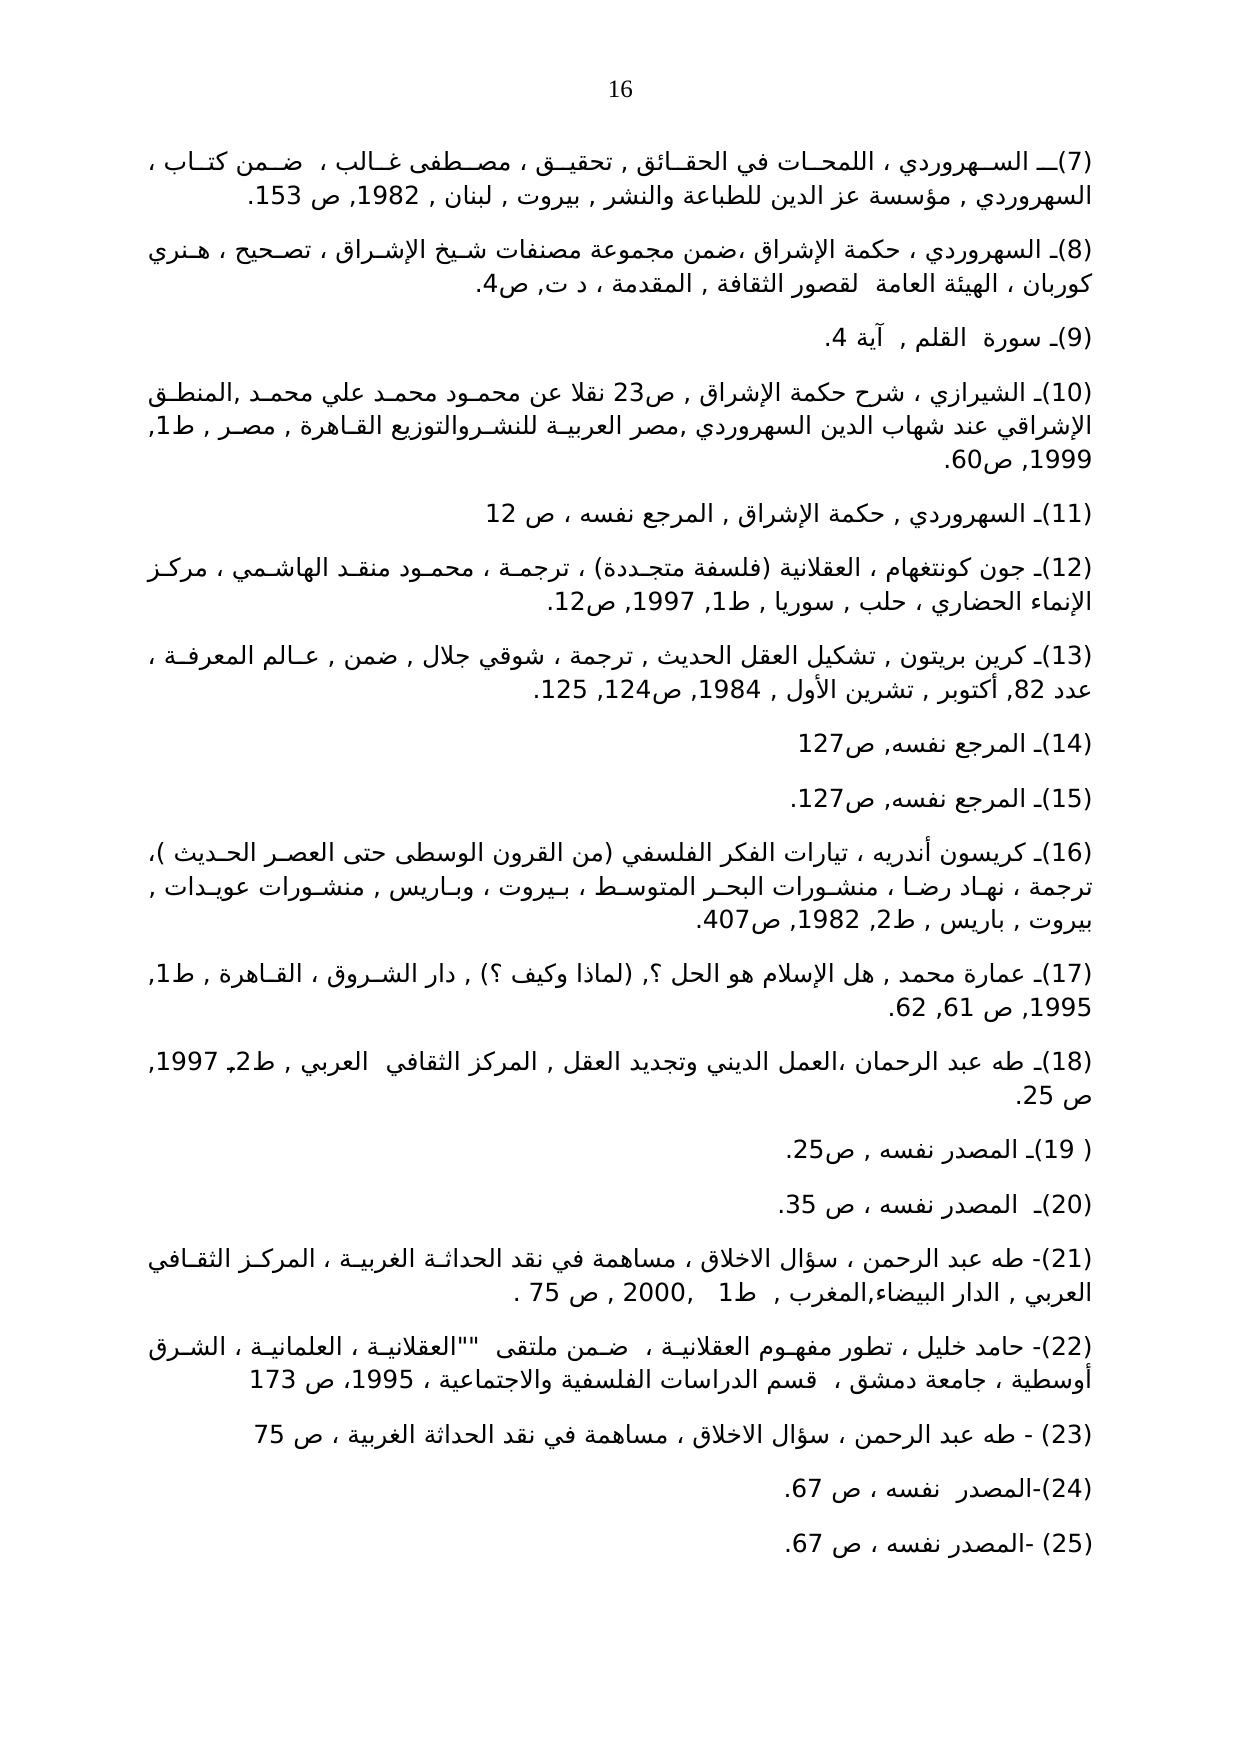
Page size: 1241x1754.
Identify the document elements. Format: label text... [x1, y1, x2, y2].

text (11)ـ السهروردي , حكمة الإشراق , المرجع نفسه ، ص 12 [148, 499, 1093, 528]
text (13)ـ كرين بريتون , تشكيل العقل الحديث , ترجمة ، شوقي جلال , ضمن , عالم المعرفة ، عدد 82, أكتوبر , تشرين الأول , 1984, ص124, 125. [148, 642, 1093, 704]
text (17)ـ عمارة محمد , هل الإسلام هو الحل ؟, (لماذا وكيف ؟) , دار الشروق ، القاهرة , ط1, 1995, ص 61, 62. [148, 960, 1093, 1022]
text (18)ـ طه عبد الرحمان ،العمل الديني وتجديد العقل , المركز الثقافي العربي , ط2, 1997, ص 25. [148, 1048, 1093, 1110]
text (9)ـ سورة القلم , آية 4. [148, 323, 1093, 353]
text ( 19)ـ المصدر نفسه , ص25. [148, 1136, 1093, 1165]
text (7)ـ السهروردي ، اللمحات في الحقائق , تحقيق ، مصطفى غالب ، ضمن كتاب ، السهروردي , مؤسسة عز الدين للطباعة والنشر , بيروت , لبنان , 1982, ص 153. [148, 148, 1093, 210]
text (25) -المصدر نفسه ، ص 67. [148, 1529, 1093, 1558]
text (16)ـ كريسون أندريه ، تيارات الفكر الفلسفي (من القرون الوسطى حتى العصر الحديث )، ترجمة ، نهاد رضا ، منشورات البحر المتوسط ، بيروت ، وباريس , منشورات عويدات , بيروت , باريس , ط2, 1982, ص407. [148, 838, 1093, 934]
text (15)ـ المرجع نفسه, ص127. [148, 784, 1093, 813]
text (23) - طه عبد الرحمن ، سؤال الاخلاق ، مساهمة في نقد الحداثة الغربية ، ص 75 [148, 1420, 1093, 1449]
text (14)ـ المرجع نفسه, ص127 [148, 729, 1093, 759]
text (24)-المصدر نفسه ، ص 67. [148, 1474, 1093, 1504]
text (8)ـ السهروردي ، حكمة الإشراق ،ضمن مجموعة مصنفات شيخ الإشراق ، تصحيح ، هنري كوربان ، الهيئة العامة لقصور الثقافة , المقدمة ، د ت, ص4. [148, 236, 1093, 298]
text (22)- حامد خليل ، تطور مفهوم العقلانية ، ضمن ملتقى ""العقلانية ، العلمانية ، الشرق أوسطية ، جامعة دمشق ، قسم الدراسات الفلسفية والاجتماعية ، 1995، ص 173 [148, 1332, 1093, 1395]
text (12)ـ جون كونتغهام ، العقلانية (فلسفة متجددة) ، ترجمة ، محمود منقد الهاشمي ، مركز الإنماء الحضاري ، حلب , سوريا , ط1, 1997, ص12. [148, 554, 1093, 616]
text (20)ـ المصدر نفسه ، ص 35. [148, 1190, 1093, 1219]
text (10)ـ الشيرازي ، شرح حكمة الإشراق , ص23 نقلا عن محمود محمد علي محمد ,المنطق الإشراقي عند شهاب الدين السهروردي ,مصر العربية للنشروالتوزيع القاهرة , مصر , ط1, 1999, ص60. [148, 378, 1093, 474]
text (21)- طه عبد الرحمن ، سؤال الاخلاق ، مساهمة في نقد الحداثة الغربية ، المركز الثقافي العربي , الدار البيضاء,المغرب , ط1 ,2000 , ص 75 . [148, 1244, 1093, 1307]
